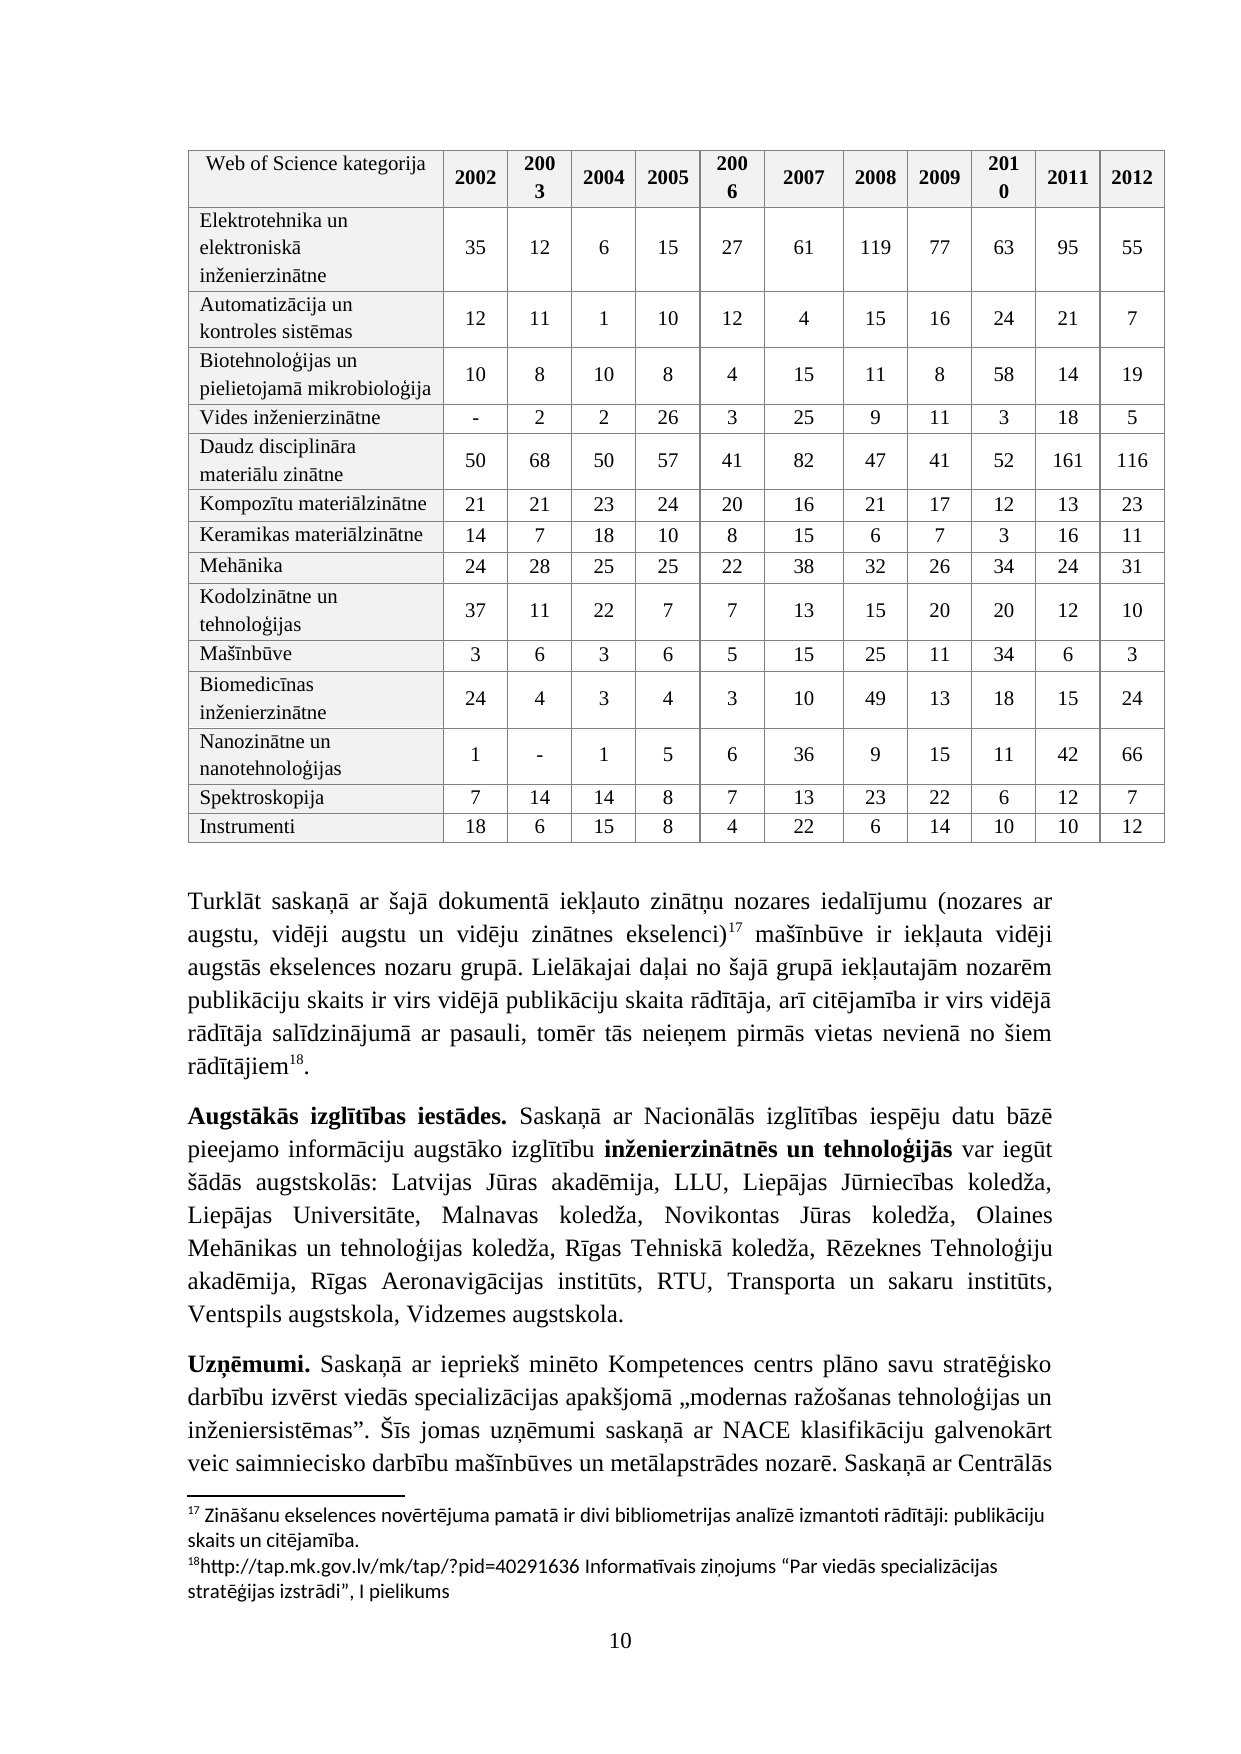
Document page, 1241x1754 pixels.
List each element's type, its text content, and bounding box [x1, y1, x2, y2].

table_header Web of Science kategorija [189, 151, 443, 207]
table_cell 20 [972, 584, 1035, 640]
table_cell Keramikas materiālzinātne [189, 522, 443, 552]
table_cell 3 [572, 641, 635, 671]
table_cell - [444, 405, 507, 433]
table_cell 24 [444, 553, 507, 583]
table_cell 116 [1101, 434, 1164, 489]
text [187, 1349, 1053, 1476]
table_cell 7 [701, 584, 764, 640]
table_header 2008 [844, 151, 907, 207]
table_cell 10 [972, 814, 1035, 842]
table_cell 34 [972, 553, 1035, 583]
table_cell 1 [572, 292, 635, 347]
table_cell 12 [972, 490, 1035, 521]
table_cell 16 [1036, 522, 1099, 552]
table_cell 10 [1101, 584, 1164, 640]
table_cell 32 [844, 553, 907, 583]
table_cell Mašīnbūve [189, 641, 443, 671]
table_cell 5 [701, 641, 764, 671]
table_cell 23 [1101, 490, 1164, 521]
table_cell 61 [765, 208, 843, 291]
table_cell 7 [908, 522, 971, 552]
table_cell 41 [701, 434, 764, 489]
table_cell Kompozītu materiālzinātne [189, 490, 443, 521]
table_cell 12 [1036, 584, 1099, 640]
table_cell 10 [765, 672, 843, 727]
table_cell Kodolzinātne un tehnoloģijas [189, 584, 443, 640]
table_cell Spektroskopija [189, 785, 443, 813]
table_cell 3 [444, 641, 507, 671]
table_cell 15 [844, 584, 907, 640]
table_cell 42 [1036, 729, 1099, 784]
table_cell 12 [1036, 785, 1099, 813]
table_cell 11 [972, 729, 1035, 784]
table_cell 27 [701, 208, 764, 291]
table_cell 19 [1101, 348, 1164, 404]
table_cell 14 [1036, 348, 1099, 404]
table_cell 14 [908, 814, 971, 842]
table_cell 77 [908, 208, 971, 291]
table_cell 24 [1036, 553, 1099, 583]
table_cell 23 [572, 490, 635, 521]
table_cell 21 [444, 490, 507, 521]
text Turklāt saskaņā ar šajā dokumentā iekļauto zinātņu nozares iedalījumu (nozares ar augstu, vidēji augstu un vidēju zinātnes ekselenci) mašīnbūve ir iekļauta vidēji augstās ekselences nozaru grupā. Lielākajai daļai no šajā grupā iekļautajām nozarēm publikāciju skaits ir virs vidējā publikāciju skaita rādītāja, arī citējamība ir virs vidējā rādītāja salīdzinājumā ar pasauli, tomēr tās neieņem pirmās vietas nevienā no šiem rādītājiem. [187, 886, 1053, 1080]
table_cell 10 [444, 348, 507, 404]
table_cell 3 [1101, 641, 1164, 671]
table_cell 10 [1036, 814, 1099, 842]
table_header 2004 [572, 151, 635, 207]
table_cell 12 [444, 292, 507, 347]
table_cell 55 [1101, 208, 1164, 291]
table_cell 7 [1101, 292, 1164, 347]
table_header 2002 [444, 151, 507, 207]
table_cell Vides inženierzinātne [189, 405, 443, 433]
table_cell 37 [444, 584, 507, 640]
table_cell 1 [572, 729, 635, 784]
table_cell 6 [508, 641, 571, 671]
table_cell 8 [636, 348, 699, 404]
table_cell 25 [844, 641, 907, 671]
table_cell 4 [636, 672, 699, 727]
table_cell 38 [765, 553, 843, 583]
table_cell 7 [508, 522, 571, 552]
table_cell 50 [572, 434, 635, 489]
table_cell 58 [972, 348, 1035, 404]
table_cell 52 [972, 434, 1035, 489]
table_cell 36 [765, 729, 843, 784]
table_cell 7 [444, 785, 507, 813]
table_cell Elektrotehnika un elektroniskā inženierzinātne [189, 208, 443, 291]
table_cell 2 [508, 405, 571, 433]
table_cell 14 [444, 522, 507, 552]
table_cell 18 [572, 522, 635, 552]
table_cell 22 [908, 785, 971, 813]
table_cell 7 [701, 785, 764, 813]
table_header 2011 [1036, 151, 1099, 207]
table_cell 22 [765, 814, 843, 842]
table_cell 11 [908, 405, 971, 433]
table_cell 6 [636, 641, 699, 671]
table_cell 8 [908, 348, 971, 404]
table_cell 119 [844, 208, 907, 291]
table_cell 47 [844, 434, 907, 489]
table_cell 14 [572, 785, 635, 813]
table_cell 11 [908, 641, 971, 671]
table_cell 28 [508, 553, 571, 583]
table_cell 24 [972, 292, 1035, 347]
table_cell 9 [844, 729, 907, 784]
table_cell 57 [636, 434, 699, 489]
table_cell 11 [844, 348, 907, 404]
table_cell 50 [444, 434, 507, 489]
table_cell 95 [1036, 208, 1099, 291]
table_cell Biomedicīnas inženierzinātne [189, 672, 443, 727]
table_cell 11 [508, 584, 571, 640]
table_cell 13 [1036, 490, 1099, 521]
table_cell 22 [572, 584, 635, 640]
table_cell 18 [972, 672, 1035, 727]
table_cell 22 [701, 553, 764, 583]
table_cell 8 [701, 522, 764, 552]
table_cell 2 [572, 405, 635, 433]
table_cell 3 [701, 672, 764, 727]
table_cell Nanozinātne un nanotehnoloģijas [189, 729, 443, 784]
table_cell 21 [1036, 292, 1099, 347]
table_cell 24 [1101, 672, 1164, 727]
table_cell Daudz disciplināra materiālu zinātne [189, 434, 443, 489]
table_cell Instrumenti [189, 814, 443, 842]
table_cell 6 [572, 208, 635, 291]
table_cell 3 [701, 405, 764, 433]
table_cell 49 [844, 672, 907, 727]
table_cell 15 [844, 292, 907, 347]
table_header 2010 [972, 151, 1035, 207]
table_header 2005 [636, 151, 699, 207]
table_cell 41 [908, 434, 971, 489]
table_cell 21 [844, 490, 907, 521]
table_cell 13 [908, 672, 971, 727]
table_cell 15 [572, 814, 635, 842]
table_cell 13 [765, 785, 843, 813]
table_cell 15 [1036, 672, 1099, 727]
table_cell 3 [972, 522, 1035, 552]
table_cell Automatizācija un kontroles sistēmas [189, 292, 443, 347]
table_cell 10 [572, 348, 635, 404]
table_cell - [508, 729, 571, 784]
table_cell 8 [508, 348, 571, 404]
table_cell 12 [508, 208, 571, 291]
table_cell 14 [508, 785, 571, 813]
table_cell 12 [701, 292, 764, 347]
table_cell 6 [1036, 641, 1099, 671]
table_cell 20 [701, 490, 764, 521]
table_cell 6 [844, 522, 907, 552]
table_cell 12 [1101, 814, 1164, 842]
table_header 2003 [508, 151, 571, 207]
table_cell 34 [972, 641, 1035, 671]
table_cell 15 [908, 729, 971, 784]
table_cell 5 [1101, 405, 1164, 433]
table_cell 15 [765, 522, 843, 552]
table_cell 15 [636, 208, 699, 291]
table_cell 8 [636, 814, 699, 842]
table_header 2012 [1101, 151, 1164, 207]
table_cell 10 [636, 292, 699, 347]
table_cell 7 [636, 584, 699, 640]
table_cell 25 [572, 553, 635, 583]
table_cell 23 [844, 785, 907, 813]
table_cell 8 [636, 785, 699, 813]
table_cell 17 [908, 490, 971, 521]
table_cell 26 [908, 553, 971, 583]
table_cell 3 [972, 405, 1035, 433]
table_cell 26 [636, 405, 699, 433]
table_cell 24 [444, 672, 507, 727]
table_cell 16 [765, 490, 843, 521]
table_header 2007 [765, 151, 843, 207]
table_cell 16 [908, 292, 971, 347]
table_cell 4 [765, 292, 843, 347]
table_cell 6 [972, 785, 1035, 813]
table_cell 21 [508, 490, 571, 521]
table_cell 161 [1036, 434, 1099, 489]
table_cell 15 [765, 641, 843, 671]
table_cell 4 [701, 348, 764, 404]
table_cell 4 [701, 814, 764, 842]
table_cell 25 [636, 553, 699, 583]
table_cell 63 [972, 208, 1035, 291]
table_cell 82 [765, 434, 843, 489]
table_cell 31 [1101, 553, 1164, 583]
table_cell Mehānika [189, 553, 443, 583]
table_cell 4 [508, 672, 571, 727]
table_cell 68 [508, 434, 571, 489]
table_cell 13 [765, 584, 843, 640]
table_cell 18 [1036, 405, 1099, 433]
table_cell 15 [765, 348, 843, 404]
table_cell 7 [1101, 785, 1164, 813]
table_cell 5 [636, 729, 699, 784]
table_cell 11 [508, 292, 571, 347]
text Augstākās izglītības iestādes. Saskaņā ar Nacionālās izglītības iespēju datu bāzē pieejamo informāciju augstāko izglītību inženierzinātnēs un tehnoloģijās var iegūt šādās augstskolās: Latvijas Jūras akadēmija, LLU, Liepājas Jūrniecības koledža, Liepājas Universitāte, Malnavas koledža, Novikontas Jūras koledža, Olaines Mehānikas un tehnoloģijas koledža, Rīgas Tehniskā koledža, Rēzeknes Tehnoloģiju akadēmija, Rīgas Aeronavigācijas institūts, RTU, Transporta un sakaru institūts, Ventspils augstskola, Vidzemes augstskola. [187, 1101, 1053, 1328]
table_cell 20 [908, 584, 971, 640]
table_cell 11 [1101, 522, 1164, 552]
table_cell Biotehnoloģijas un pielietojamā mikrobioloģija [189, 348, 443, 404]
table_cell 6 [508, 814, 571, 842]
table_cell 10 [636, 522, 699, 552]
table_cell 3 [572, 672, 635, 727]
table_cell 6 [844, 814, 907, 842]
table_cell 18 [444, 814, 507, 842]
table_cell 24 [636, 490, 699, 521]
table_header 2006 [701, 151, 764, 207]
table_cell 9 [844, 405, 907, 433]
table_cell 1 [444, 729, 507, 784]
table_cell 6 [701, 729, 764, 784]
table_header 2009 [908, 151, 971, 207]
table_cell 35 [444, 208, 507, 291]
table_cell 25 [765, 405, 843, 433]
table_cell 66 [1101, 729, 1164, 784]
